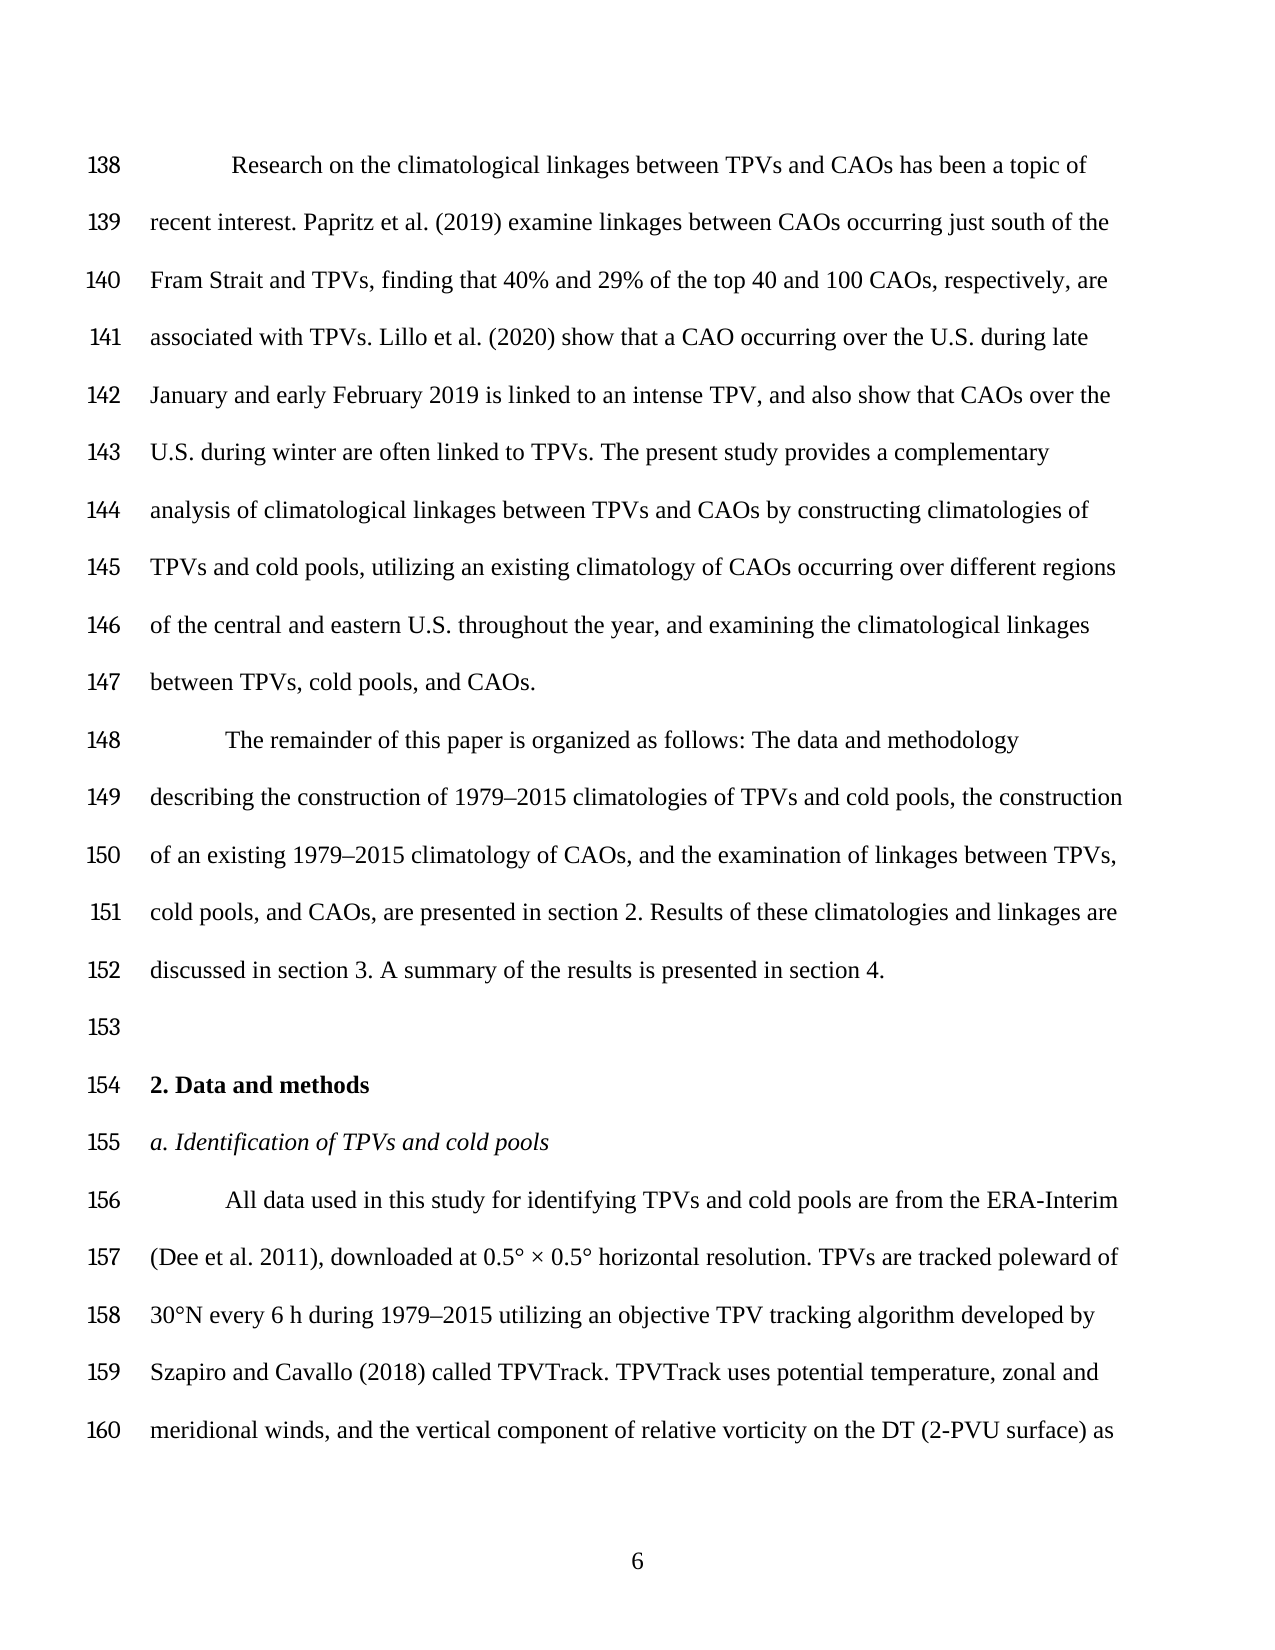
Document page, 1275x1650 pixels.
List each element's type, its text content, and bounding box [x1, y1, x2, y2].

text a. Identification of TPVs and cold pools [150, 1127, 1125, 1156]
text The remainder of this paper is organized as follows: The data and methodology describing the construction of 1979–2015 climatologies of TPVs and cold pools, the construction of an existing 1979–2015 climatology of CAOs, and the examination of linkages between TPVs, cold pools, and CAOs, are presented in section 2. Results of these climatologies and linkages are discussed in section 3. A summary of the results is presented in section 4. [150, 725, 1125, 984]
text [150, 1185, 1125, 1444]
text 2. Data and methods [150, 1070, 1125, 1099]
text Research on the climatological linkages between TPVs and CAOs has been a topic of recent interest. Papritz et al. (2019) examine linkages between CAOs occurring just south of the Fram Strait and TPVs, finding that 40% and 29% of the top 40 and 100 CAOs, respectively, are associated with TPVs. Lillo et al. (2020) show that a CAO occurring over the U.S. during late January and early February 2019 is linked to an intense TPV, and also show that CAOs over the U.S. during winter are often linked to TPVs. The present study provides a complementary analysis of climatological linkages between TPVs and CAOs by constructing climatologies of TPVs and cold pools, utilizing an existing climatology of CAOs occurring over different regions of the central and eastern U.S. throughout the year, and examining the climatological linkages between TPVs, cold pools, and CAOs. [150, 150, 1125, 696]
